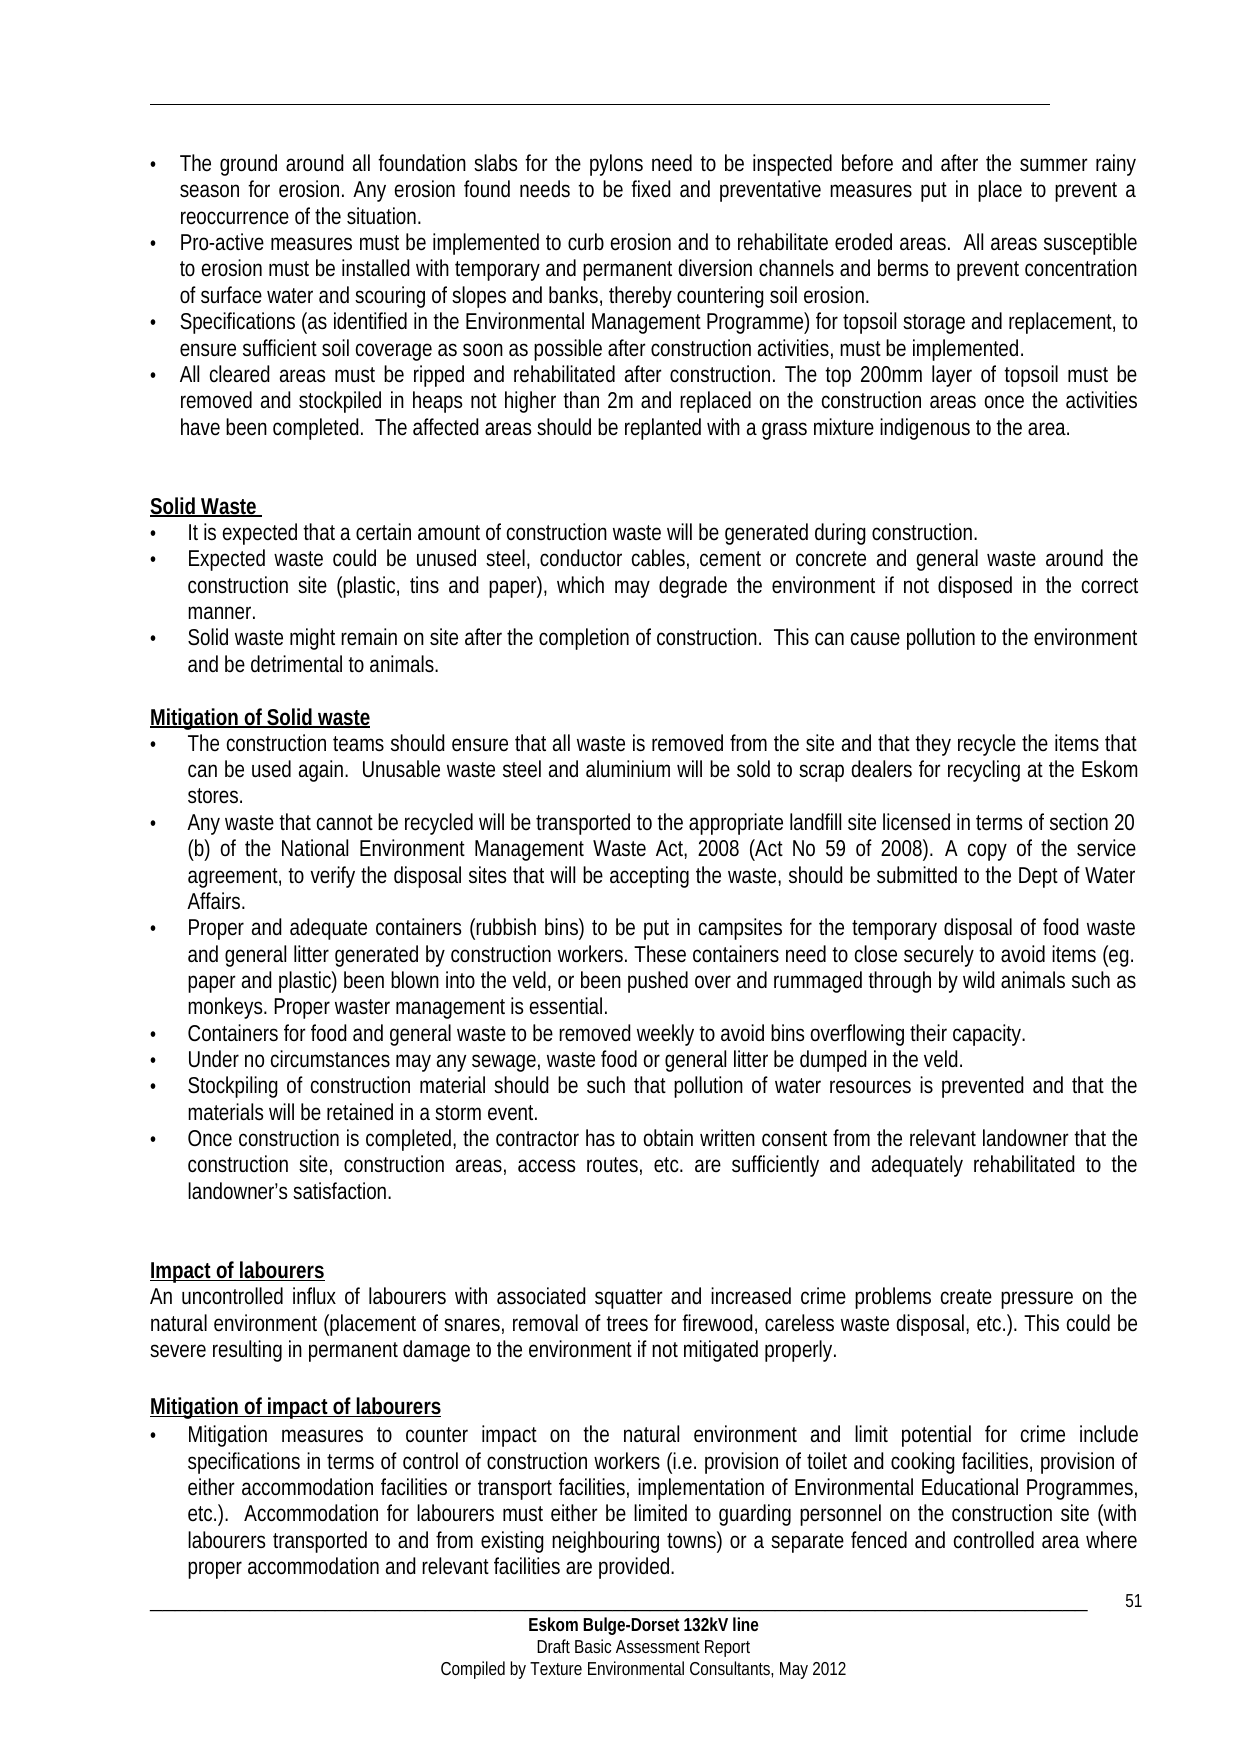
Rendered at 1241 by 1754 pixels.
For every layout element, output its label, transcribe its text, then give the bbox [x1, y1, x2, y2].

text Solid Waste [150, 493, 1139, 519]
text Mitigation of Solid waste [150, 703, 1139, 730]
list Pro-active measures must be implemented to curb erosion and to rehabilitate eroded areas. All areas susceptible to erosion must be installed with temporary and permanent diversion channels and berms to prevent concentration of surface water and scouring of slopes and banks, thereby countering soil erosion. [150, 229, 1139, 308]
list Once construction is completed, the contractor has to obtain written consent from the relevant landowner that the construction site, construction areas, access routes, etc. are sufficiently and adequately rehabilitated to the landowner’s satisfaction. [150, 1125, 1139, 1204]
list Under no circumstances may any sewage, waste food or general litter be dumped in the veld. [150, 1046, 1137, 1072]
list Stockpiling of construction material should be such that pollution of water resources is prevented and that the materials will be retained in a storm event. [150, 1072, 1139, 1125]
list Specifications (as identified in the Environmental Management Programme) for topsoil storage and replacement, to ensure sufficient soil coverage as soon as possible after construction activities, must be implemented. [150, 308, 1139, 361]
list Solid waste might remain on site after the completion of construction. This can cause pollution to the environment and be detrimental to animals. [150, 624, 1139, 677]
text Impact of labourers [150, 1257, 1139, 1283]
list All cleared areas must be ripped and rehabilitated after construction. The top 200mm layer of topsoil must be removed and stockpiled in heaps not higher than 2m and replaced on the construction areas once the activities have been completed. The affected areas should be replanted with a grass mixture indigenous to the area. [150, 361, 1139, 440]
list Proper and adequate containers (rubbish bins) to be put in campsites for the temporary disposal of food waste and general litter generated by construction workers. These containers need to close securely to avoid items (eg. paper and plastic) been blown into the veld, or been pushed over and rummaged through by wild animals such as monkeys. Proper waster management is essential. [150, 914, 1137, 1020]
text An uncontrolled influx of labourers with associated squatter and increased crime problems create pressure on the natural environment (placement of snares, removal of trees for firewood, careless waste disposal, etc.). This could be severe resulting in permanent damage to the environment if not mitigated properly. [150, 1283, 1139, 1362]
list Any waste that cannot be recycled will be transported to the appropriate landfill site licensed in terms of section 20 (b) of the National Environment Management Waste Act, 2008 (Act No 59 of 2008). A copy of the service agreement, to verify the disposal sites that will be accepting the waste, should be submitted to the Dept of Water Affairs. [150, 809, 1137, 914]
list Containers for food and general waste to be removed weekly to avoid bins overflowing their capacity. [150, 1020, 1137, 1046]
list The ground around all foundation slabs for the pylons need to be inspected before and after the summer rainy season for erosion. Any erosion found needs to be fixed and preventative measures put in place to prevent a reoccurrence of the situation. [150, 150, 1137, 229]
list Mitigation measures to counter impact on the natural environment and limit potential for crime include specifications in terms of control of construction workers (i.e. provision of toilet and cooking facilities, provision of either accommodation facilities or transport facilities, implementation of Environmental Educational Programmes, etc.). Accommodation for labourers must either be limited to guarding personnel on the construction site (with labourers transported to and from existing neighbouring towns) or a separate fenced and controlled area where proper accommodation and relevant facilities are provided. [150, 1421, 1139, 1579]
list The construction teams should ensure that all waste is removed from the site and that they recycle the items that can be used again. Unusable waste steel and aluminium will be sold to scrap dealers for recycling at the Eskom stores. [150, 730, 1139, 809]
list It is expected that a certain amount of construction waste will be generated during construction. [150, 519, 1139, 545]
list Expected waste could be unused steel, conductor cables, cement or concrete and general waste around the construction site (plastic, tins and paper), which may degrade the environment if not disposed in the correct manner. [150, 545, 1139, 624]
text Mitigation of impact of labourers [150, 1393, 1139, 1419]
